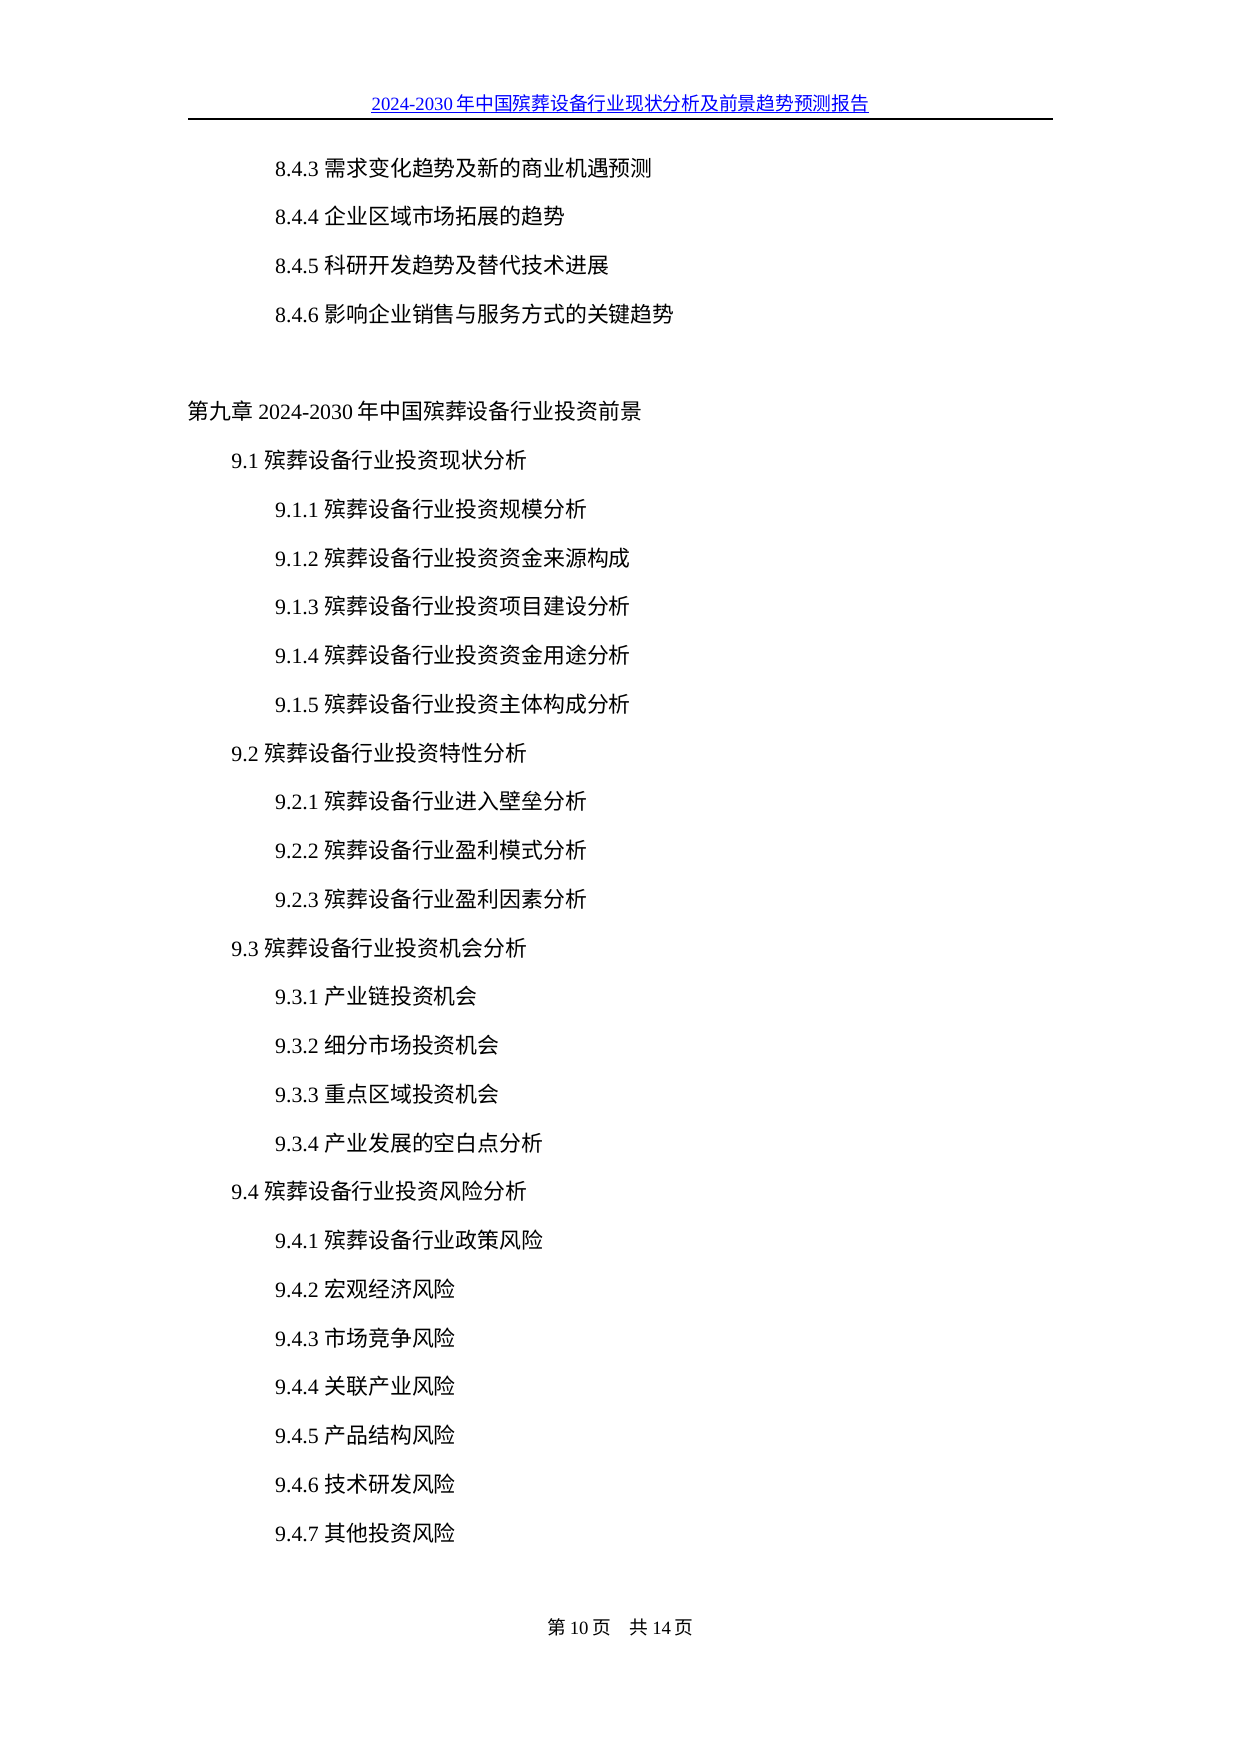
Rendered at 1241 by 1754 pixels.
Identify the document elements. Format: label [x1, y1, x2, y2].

text [187, 150, 1053, 1548]
